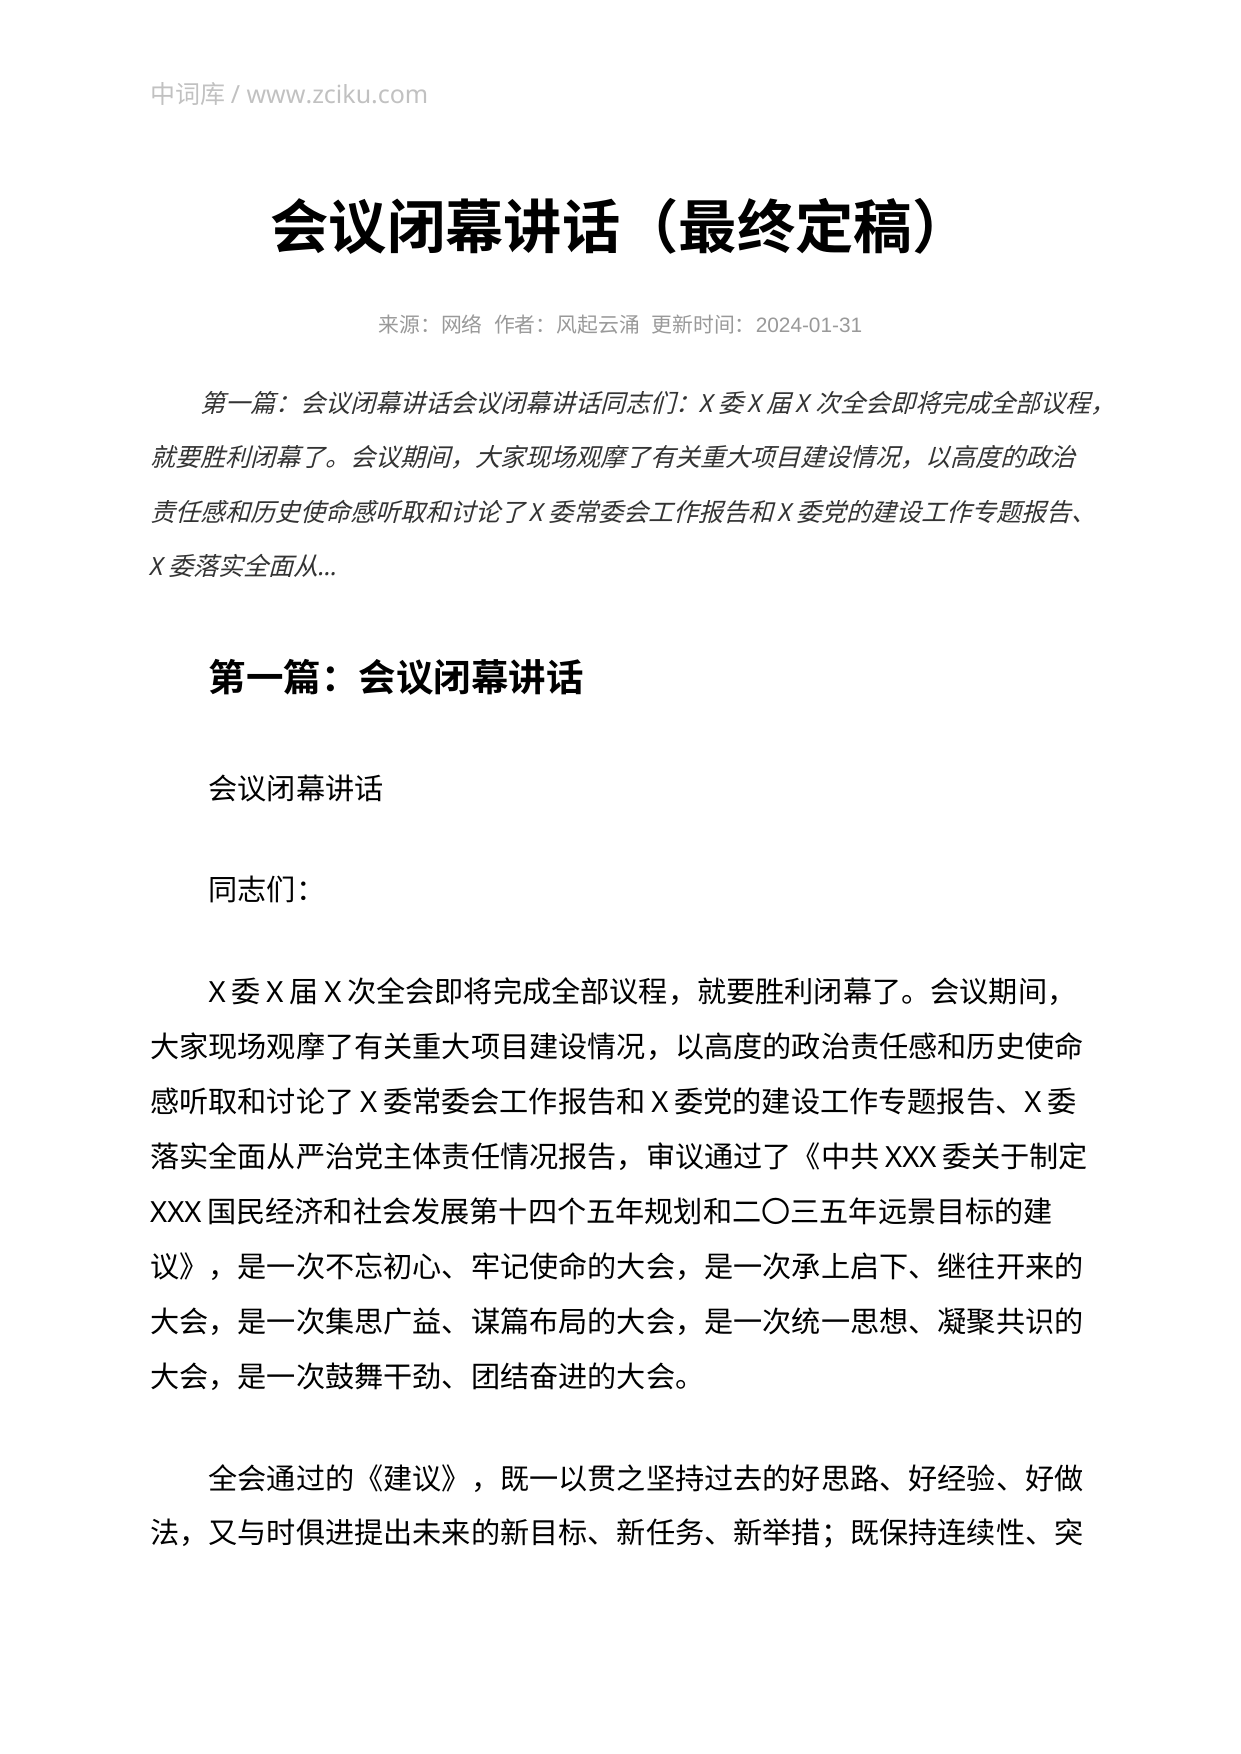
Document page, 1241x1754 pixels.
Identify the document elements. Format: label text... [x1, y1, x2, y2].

text 来源：网络 作者：风起云涌 更新时间：2024-01-31 [150, 313, 1090, 337]
text 第一篇：会议闭幕讲话 [150, 648, 1090, 702]
text X委X届X次全会即将完成全部议程，就要胜利闭幕了。会议期间，大家现场观摩了有关重大项目建设情况，以高度的政治责任感和历史使命感听取和讨论了X委常委会工作报告和X委党的建设工作专题报告、X委落实全面从严治党主体责任情况报告，审议通过了《中共XXX委关于制定XXX国民经济和社会发展第十四个五年规划和二〇三五年远景目标的建议》，是一次不忘初心、牢记使命的大会，是一次承上启下、继往开来的大会，是一次集思广益、谋篇布局的大会，是一次统一思想、凝聚共识的大会，是一次鼓舞干劲、团结奋进的大会。 [150, 969, 1090, 1396]
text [150, 1455, 1090, 1552]
text 同志们： [150, 867, 1090, 909]
text 会议闭幕讲话 [150, 765, 1090, 807]
subtitle 会议闭幕讲话（最终定稿） [150, 181, 1090, 266]
text 第一篇：会议闭幕讲话会议闭幕讲话同志们：X委X届X次全会即将完成全部议程，就要胜利闭幕了。会议期间，大家现场观摩了有关重大项目建设情况，以高度的政治责任感和历史使命感听取和讨论了X委常委会工作报告和X委党的建设工作专题报告、X委落实全面从... [150, 383, 1090, 583]
